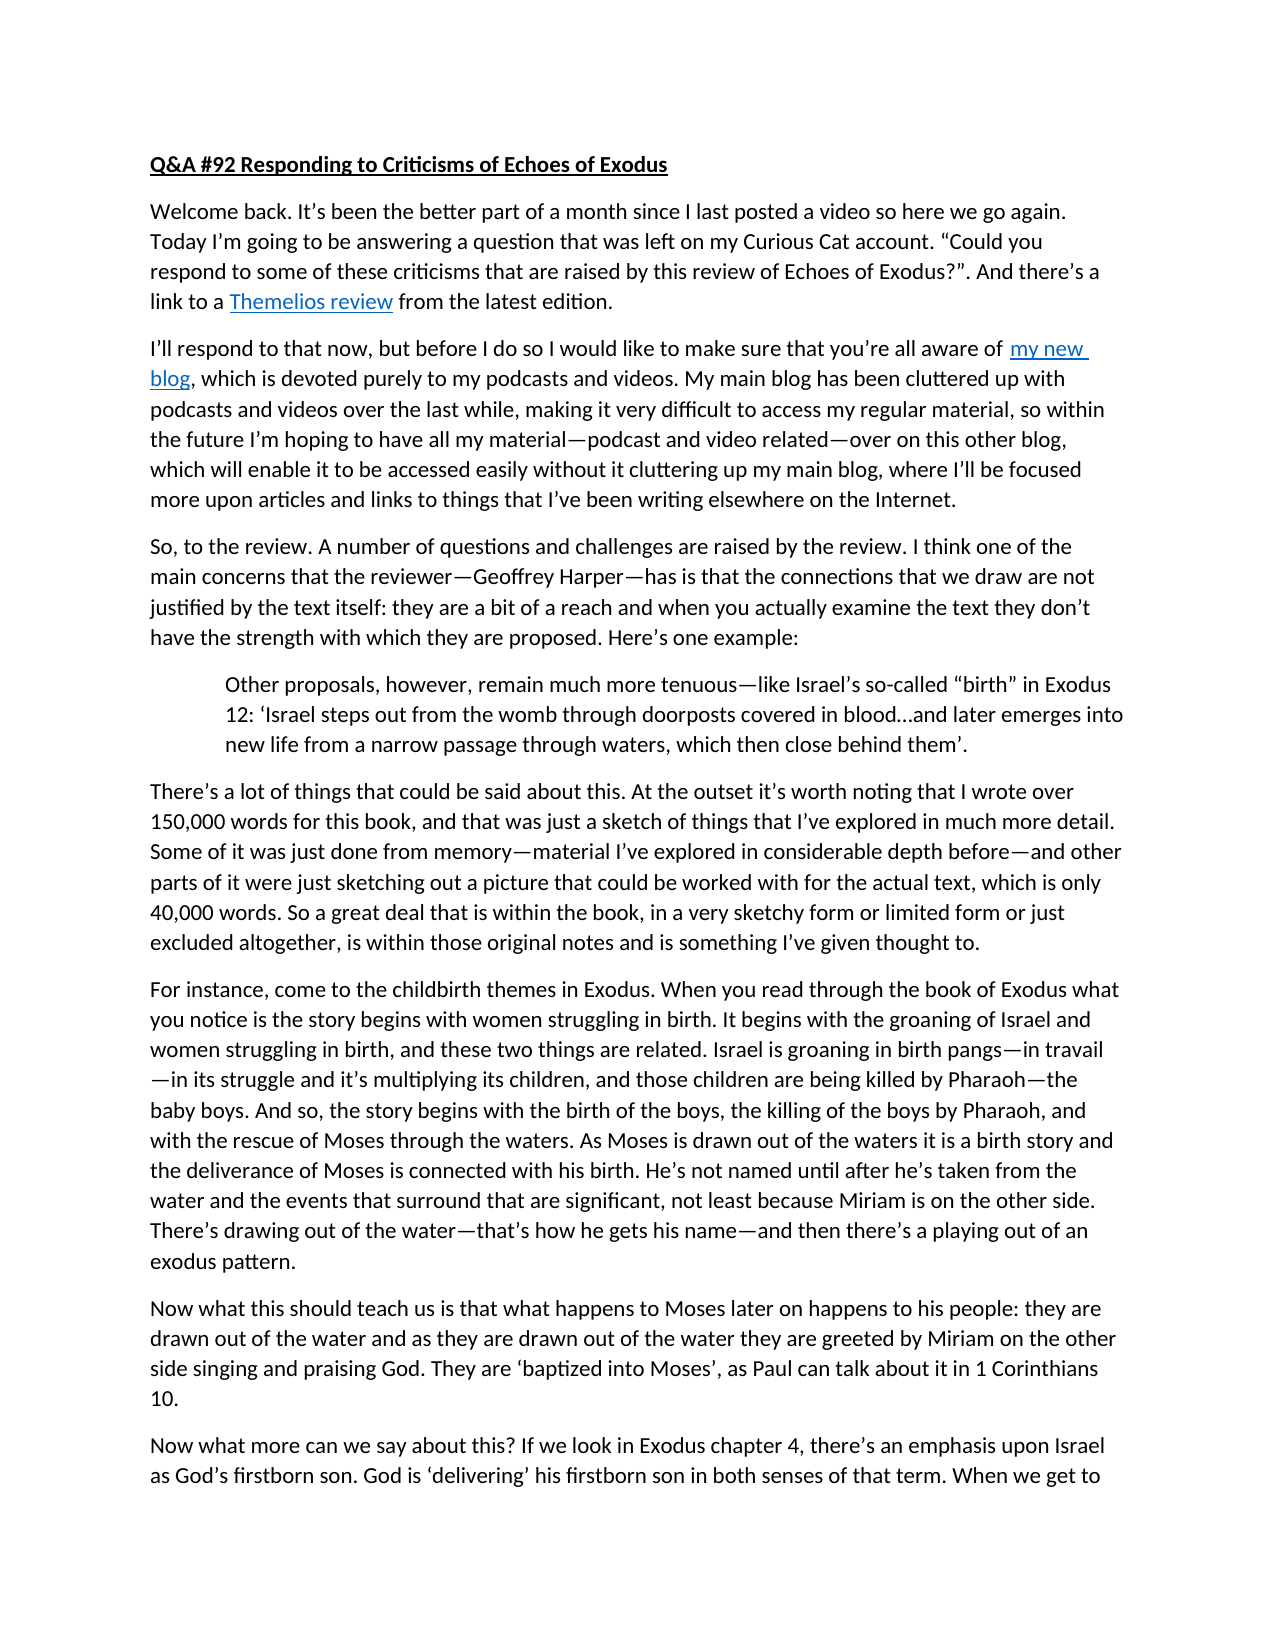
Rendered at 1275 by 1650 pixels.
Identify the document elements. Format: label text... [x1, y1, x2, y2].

text Welcome back. It’s been the better part of a month since I last posted a video so here we go again. Today I’m going to be answering a question that was left on my Curious Cat account. “Could you respond to some of these criticisms that are raised by this review of Echoes of Exodus?”. And there’s a link to a Themelios review from the latest edition. [150, 197, 1125, 316]
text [150, 1431, 1125, 1489]
text Other proposals, however, remain much more tenuous—like Israel’s so-called “birth” in Exodus 12: ‘Israel steps out from the womb through doorposts covered in blood…and later emerges into new life from a narrow passage through waters, which then close behind them’. [225, 670, 1125, 758]
text For instance, come to the childbirth themes in Exodus. When you read through the book of Exodus what you notice is the story begins with women struggling in birth. It begins with the groaning of Israel and women struggling in birth, and these two things are related. Israel is groaning in birth pangs—in travail—in its struggle and it’s multiplying its children, and those children are being killed by Pharaoh—the baby boys. And so, the story begins with the birth of the boys, the killing of the boys by Pharaoh, and with the rescue of Moses through the waters. As Moses is drawn out of the waters it is a birth story and the deliverance of Moses is connected with his birth. He’s not named until after he’s taken from the water and the events that surround that are significant, not least because Miriam is on the other side. There’s drawing out of the water—that’s how he gets his name—and then there’s a playing out of an exodus pattern. [150, 975, 1125, 1275]
text Q&A #92 Responding to Criticisms of Echoes of Exodus [150, 150, 1125, 178]
text There’s a lot of things that could be said about this. At the outset it’s worth noting that I wrote over 150,000 words for this book, and that was just a sketch of things that I’ve explored in much more detail. Some of it was just done from memory—material I’ve explored in considerable depth before—and other parts of it were just sketching out a picture that could be worked with for the actual text, which is only 40,000 words. So a great deal that is within the book, in a very sketchy form or limited form or just excluded altogether, is within those original notes and is something I’ve given thought to. [150, 777, 1125, 956]
text So, to the review. A number of questions and challenges are raised by the review. I think one of the main concerns that the reviewer—Geoffrey Harper—has is that the connections that we draw are not justified by the text itself: they are a bit of a reach and when you actually examine the text they don’t have the strength with which they are proposed. Here’s one example: [150, 532, 1125, 651]
text Now what this should teach us is that what happens to Moses later on happens to his people: they are drawn out of the water and as they are drawn out of the water they are greeted by Miriam on the other side singing and praising God. They are ‘baptized into Moses’, as Paul can talk about it in 1 Corinthians 10. [150, 1294, 1125, 1412]
text I’ll respond to that now, but before I do so I would like to make sure that you’re all aware of my new blog, which is devoted purely to my podcasts and videos. My main blog has been cluttered up with podcasts and videos over the last while, making it very difficult to access my regular material, so within the future I’m hoping to have all my material—podcast and video related—over on this other blog, which will enable it to be accessed easily without it cluttering up my main blog, where I’ll be focused more upon articles and links to things that I’ve been writing elsewhere on the Internet. [150, 334, 1125, 513]
